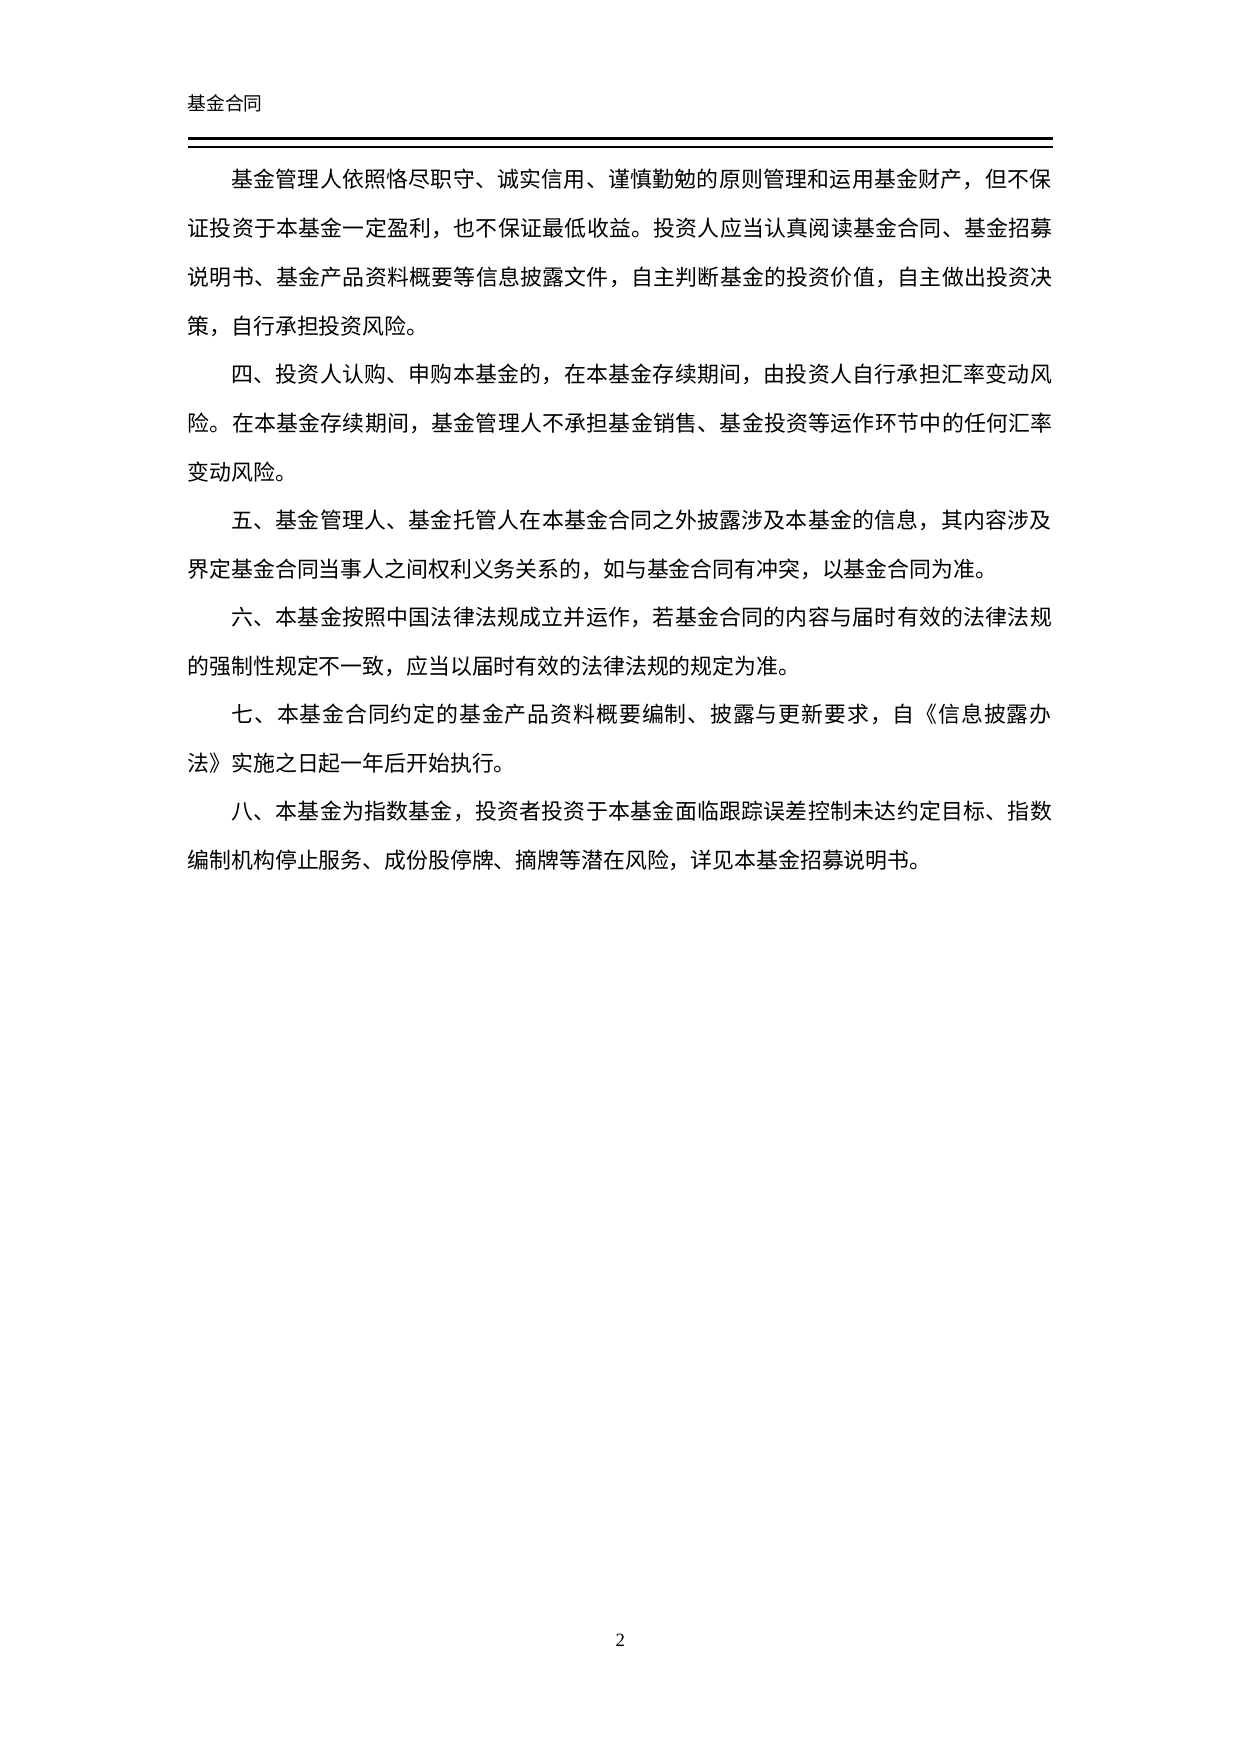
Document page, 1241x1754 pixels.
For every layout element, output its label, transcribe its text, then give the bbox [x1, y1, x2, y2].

text 六、本基金按照中国法律法规成立并运作，若基金合同的内容与届时有效的法律法规的强制性规定不一致，应当以届时有效的法律法规的规定为准。 [187, 599, 1053, 681]
text 五、基金管理人、基金托管人在本基金合同之外披露涉及本基金的信息，其内容涉及界定基金合同当事人之间权利义务关系的，如与基金合同有冲突，以基金合同为准。 [187, 502, 1053, 584]
text 基金管理人依照恪尽职守、诚实信用、谨慎勤勉的原则管理和运用基金财产，但不保证投资于本基金一定盈利，也不保证最低收益。投资人应当认真阅读基金合同、基金招募说明书、基金产品资料概要等信息披露文件，自主判断基金的投资价值，自主做出投资决策，自行承担投资风险。 [187, 162, 1053, 341]
text 八、本基金为指数基金，投资者投资于本基金面临跟踪误差控制未达约定目标、指数编制机构停止服务、成份股停牌、摘牌等潜在风险，详见本基金招募说明书。 [187, 794, 1053, 875]
text 四、投资人认购、申购本基金的，在本基金存续期间，由投资人自行承担汇率变动风险。在本基金存续期间，基金管理人不承担基金销售、基金投资等运作环节中的任何汇率变动风险。 [187, 357, 1053, 487]
text 七、本基金合同约定的基金产品资料概要编制、披露与更新要求，自《信息披露办法》实施之日起一年后开始执行。 [187, 697, 1053, 778]
